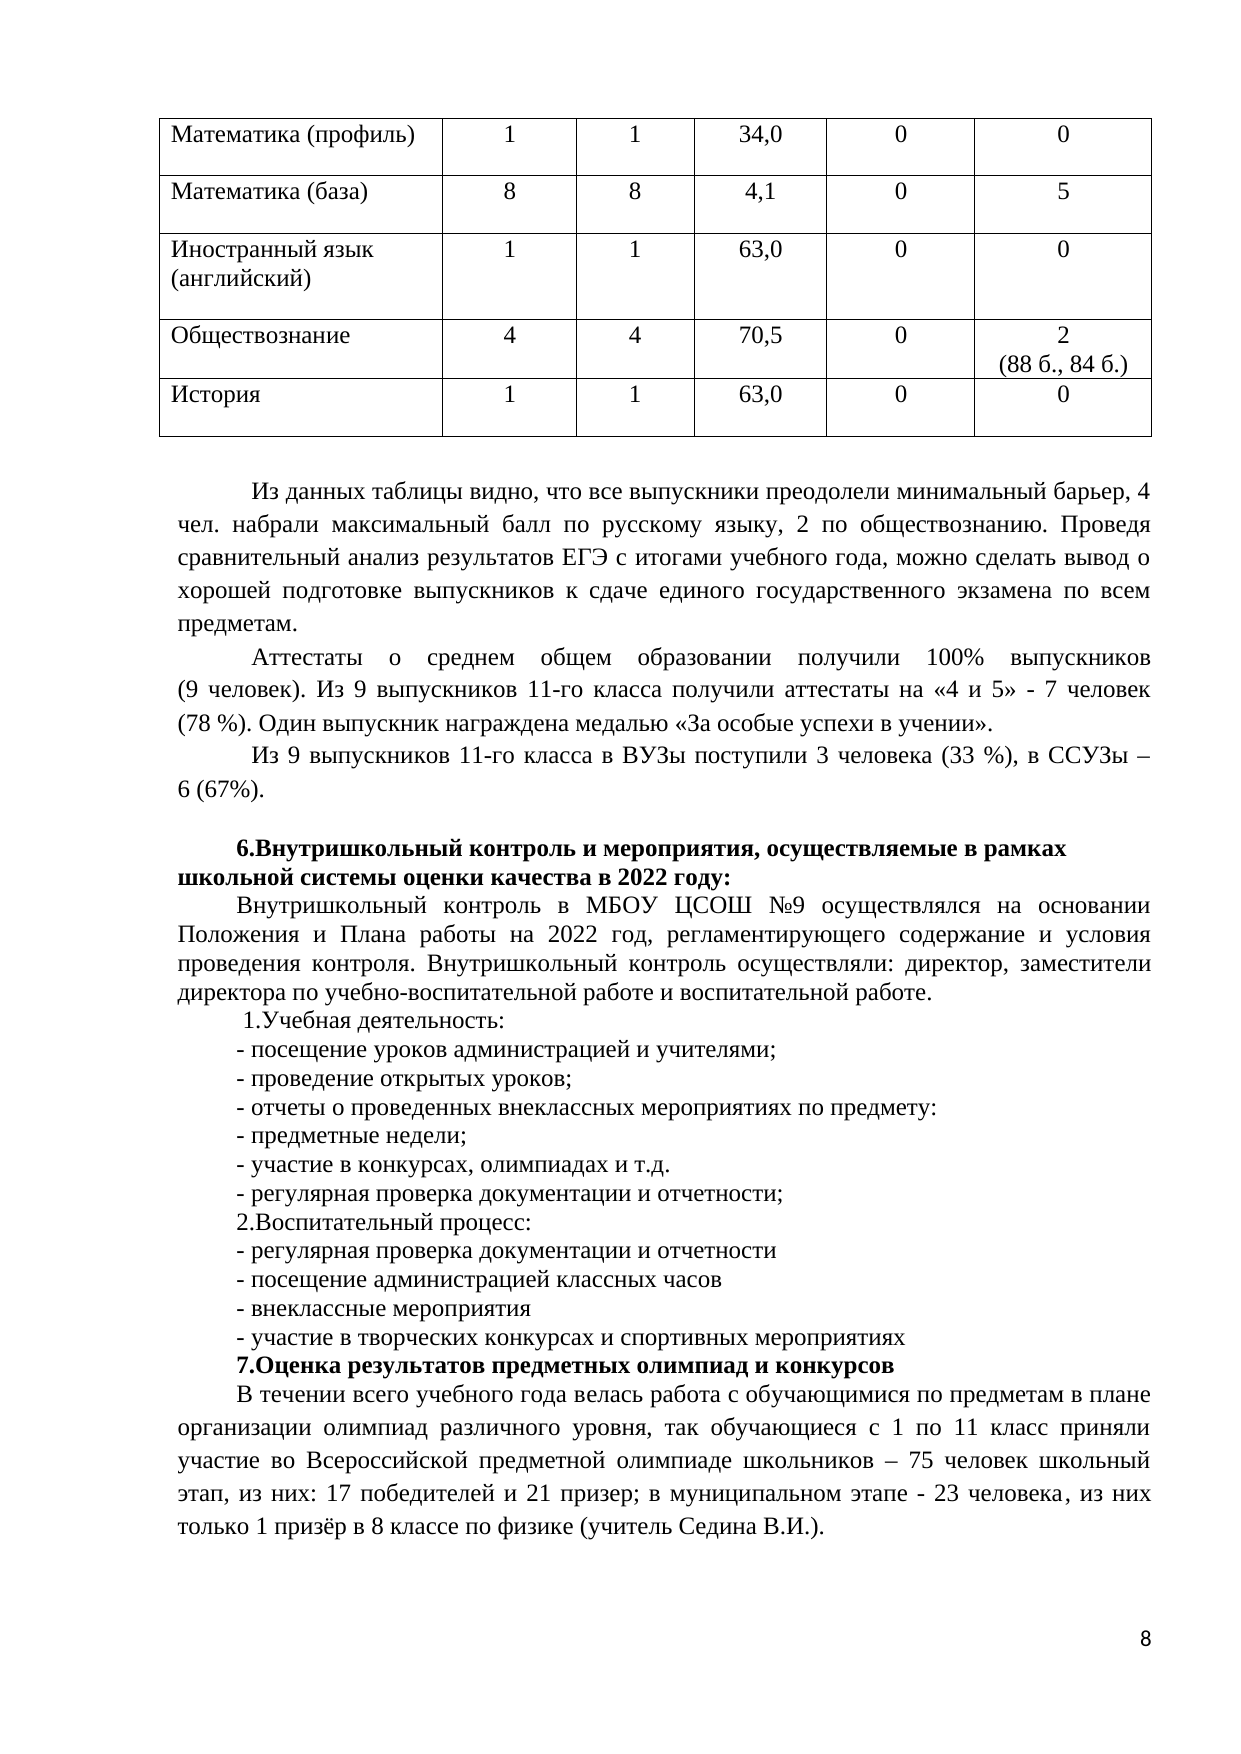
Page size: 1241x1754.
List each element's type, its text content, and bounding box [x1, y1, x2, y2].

table_cell Обществознание [160, 320, 442, 378]
table_cell 1 [443, 379, 576, 436]
table_cell 8 [577, 176, 694, 233]
text В течении всего учебного года велась работа с обучающимися по предметам в плане организации олимпиад различного уровня, так обучающиеся с 1 по 11 класс приняли участие во Всероссийской предметной олимпиаде школьников – 75 человек школьный этап, из них: 17 победителей и 21 призер; в муниципальном этапе - 23 человека, из них только 1 призёр в 8 классе по физике (учитель Седина В.И.). [177, 1379, 1152, 1540]
table_cell 1 [577, 119, 694, 175]
table_cell 1 [577, 379, 694, 436]
table_cell 0 [827, 234, 974, 319]
table_cell 70,5 [695, 320, 826, 378]
text 1.Учебная деятельность: [177, 1006, 1152, 1034]
text Внутришкольный контроль в МБОУ ЦСОШ №9 осуществлялся на основании Положения и Плана работы на 2022 год, регламентирующего содержание и условия проведения контроля. Внутришкольный контроль осуществляли: директор, заместители директора по учебно-воспитательной работе и воспитательной работе. [177, 891, 1152, 1006]
table_cell 1 [577, 234, 694, 319]
text - посещение уроков администрацией и учителями; [177, 1034, 1152, 1063]
text - посещение администрацией классных часов [177, 1264, 1152, 1293]
table_cell 2 (88 б., 84 б.) [975, 320, 1151, 378]
table_cell 0 [827, 119, 974, 175]
text - участие в конкурсах, олимпиадах и т.д. [177, 1149, 1152, 1178]
table_cell 0 [827, 320, 974, 378]
table_cell 5 [975, 176, 1151, 233]
text 7.Оценка результатов предметных олимпиад и конкурсов [177, 1351, 1152, 1379]
table_cell 4,1 [695, 176, 826, 233]
text - проведение открытых уроков; [177, 1063, 1152, 1092]
table_cell Математика (база) [160, 176, 442, 233]
table_cell 4 [443, 320, 576, 378]
table_cell Иностранный язык (английский) [160, 234, 442, 319]
table_cell 0 [975, 234, 1151, 319]
table_cell 63,0 [695, 379, 826, 436]
text Из 9 выпускников 11-го класса в ВУЗы поступили 3 человека (33 %), в ССУЗы – 6 (67%). [177, 741, 1152, 802]
table_cell История [160, 379, 442, 436]
text - отчеты о проведенных внеклассных мероприятиях по предмету: [177, 1092, 1152, 1121]
table_cell 0 [975, 119, 1151, 175]
table_cell 0 [827, 379, 974, 436]
text - регулярная проверка документации и отчетности [177, 1236, 1152, 1264]
text - предметные недели; [177, 1121, 1152, 1149]
table_cell 0 [827, 176, 974, 233]
table_cell Математика (профиль) [160, 119, 442, 175]
text Из данных таблицы видно, что все выпускники преодолели минимальный барьер, 4 чел. набрали максимальный балл по русскому языку, 2 по обществознанию. Проведя сравнительный анализ результатов ЕГЭ с итогами учебного года, можно сделать вывод о хорошей подготовке выпускников к сдаче единого государственного экзамена по всем предметам. [177, 476, 1152, 637]
text 2.Воспитательный процесс: [177, 1207, 1152, 1236]
text 6.Внутришкольный контроль и мероприятия, осуществляемые в рамках школьной системы оценки качества в 2022 году: [177, 833, 1137, 891]
table_cell 34,0 [695, 119, 826, 175]
table_cell 8 [443, 176, 576, 233]
table_cell 63,0 [695, 234, 826, 319]
table_cell 1 [443, 119, 576, 175]
table_cell 0 [975, 379, 1151, 436]
text - регулярная проверка документации и отчетности; [177, 1178, 1152, 1207]
table_cell 1 [443, 234, 576, 319]
text - участие в творческих конкурсах и спортивных мероприятиях [177, 1322, 1152, 1351]
table_cell 4 [577, 320, 694, 378]
text Аттестаты о среднем общем образовании получили 100% выпускников (9 человек). Из 9 выпускников 11-го класса получили аттестаты на «4 и 5» - 7 человек (78 %). Один выпускник награждена медалью «За особые успехи в учении». [177, 642, 1152, 736]
text - внеклассные мероприятия [177, 1293, 1152, 1322]
